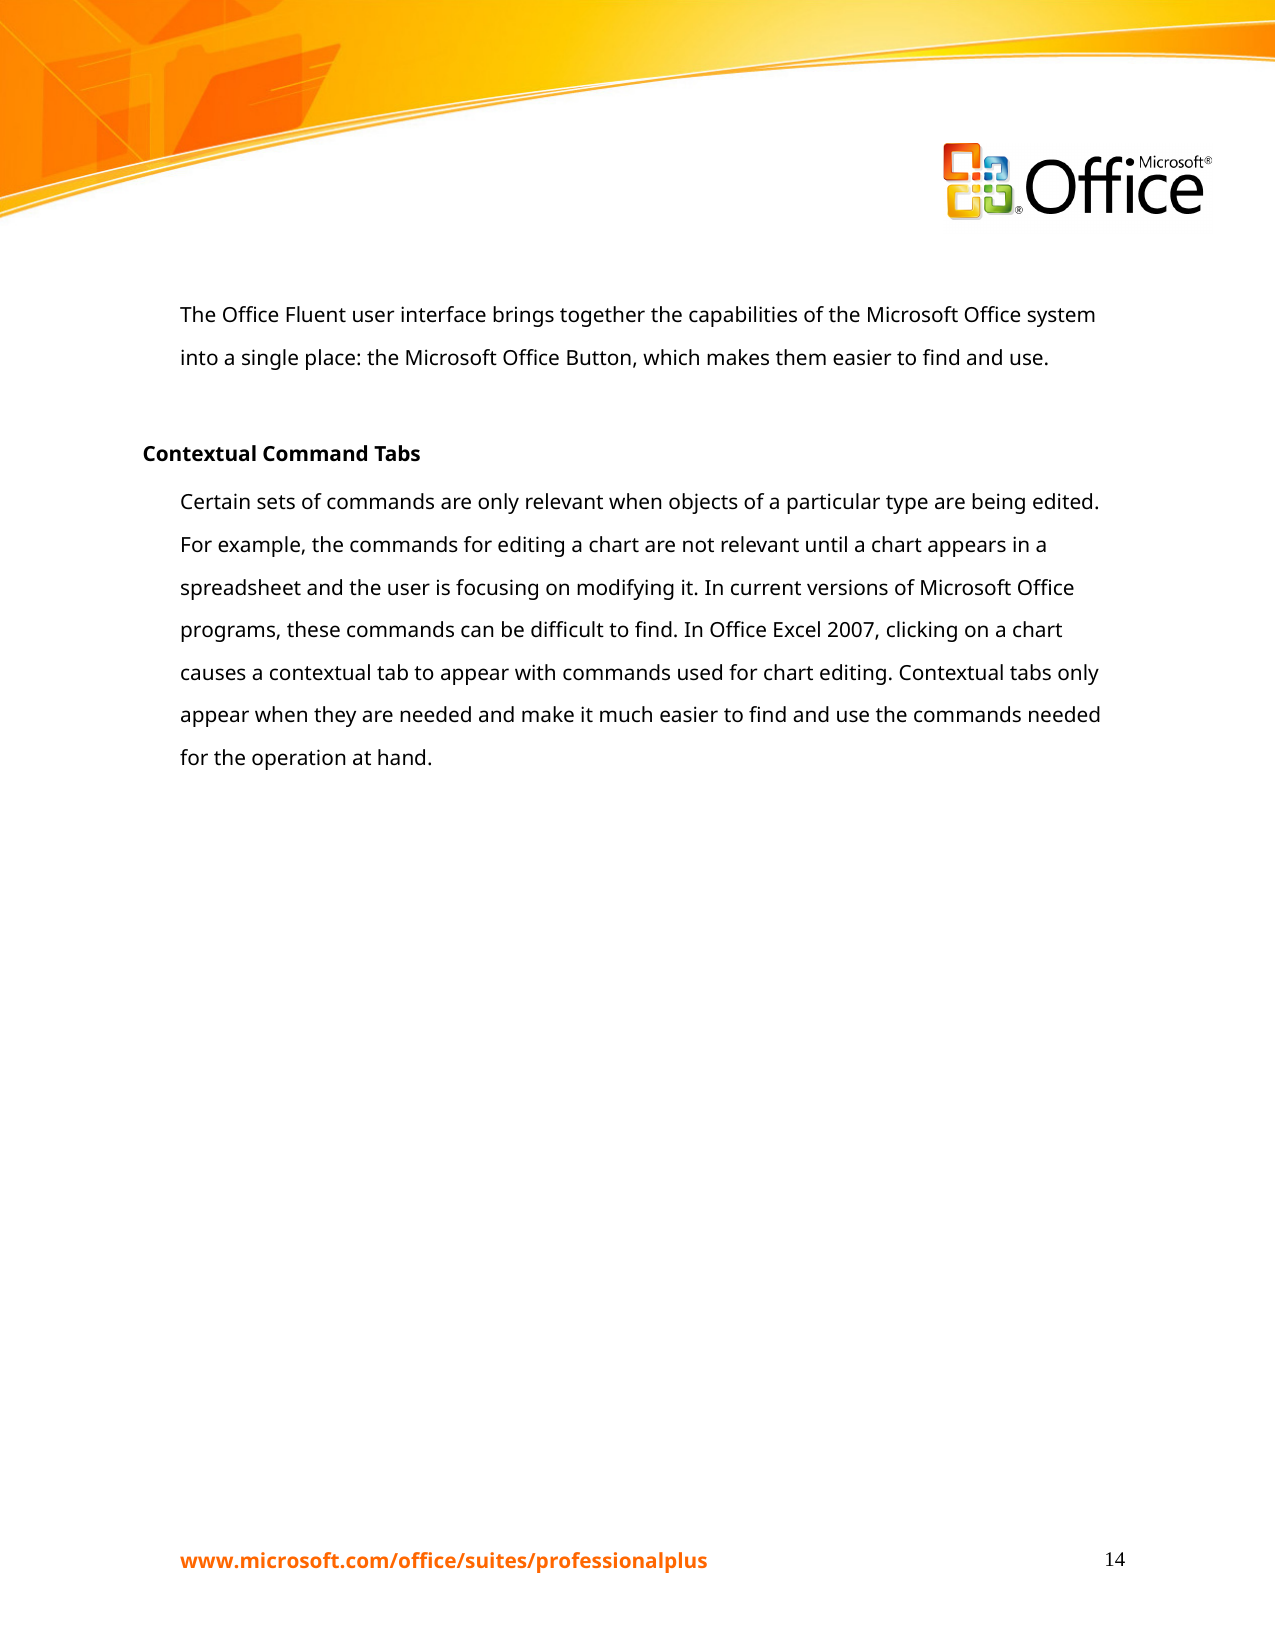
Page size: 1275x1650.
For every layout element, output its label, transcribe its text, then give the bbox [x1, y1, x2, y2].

subtitle Contextual Command Tabs [142, 439, 1125, 467]
text Certain sets of commands are only relevant when objects of a particular type are being edited. For example, the commands for editing a chart are not relevant until a chart appears in a spreadsheet and the user is focusing on modifying it. In current versions of Microsoft Office programs, these commands can be difficult to find. In Office Excel 2007, clicking on a chart causes a contextual tab to appear with commands used for chart editing. Contextual tabs only appear when they are needed and make it much easier to find and use the commands needed for the operation at hand. [180, 487, 1125, 772]
picture [0, 0, 1275, 257]
text The Office Fluent user interface brings together the capabilities of the Microsoft Office system into a single place: the Microsoft Office Button, which makes them easier to find and use. [180, 300, 1125, 371]
